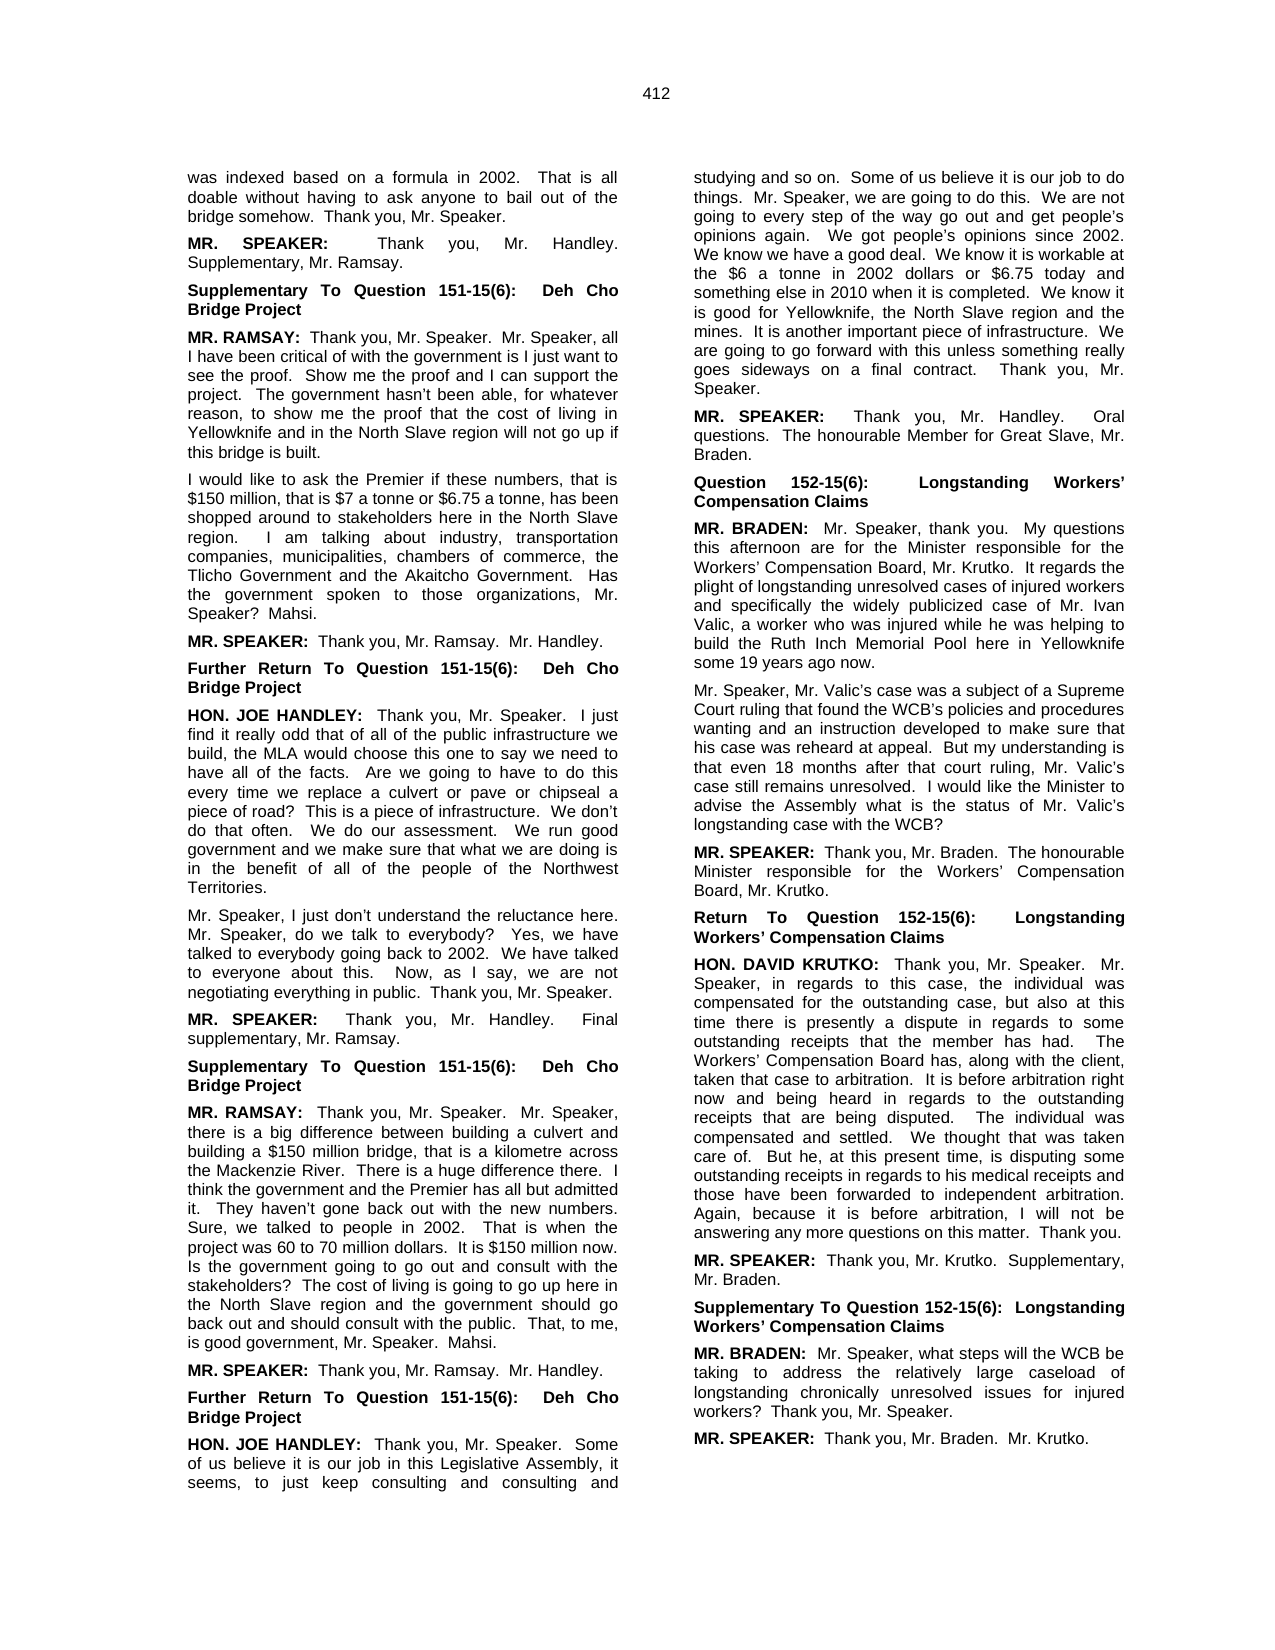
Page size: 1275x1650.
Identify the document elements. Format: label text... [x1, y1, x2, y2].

text HON. DAVID KRUTKO: Thank you, Mr. Speaker. Mr. Speaker, in regards to this case, the individual was compensated for the outstanding case, but also at this time there is presently a dispute in regards to some outstanding receipts that the member has had. The Workers’ Compensation Board has, along with the client, taken that case to arbitration. It is before arbitration right now and being heard in regards to the outstanding receipts that are being disputed. The individual was compensated and settled. We thought that was taken care of. But he, at this present time, is disputing some outstanding receipts in regards to his medical receipts and those have been forwarded to independent arbitration. Again, because it is before arbitration, I will not be answering any more questions on this matter. Thank you. [694, 955, 1125, 1242]
text MR. SPEAKER: Thank you, Mr. Handley. Oral questions. The honourable Member for Great Slave, Mr. Braden. [694, 407, 1125, 464]
text Mr. Speaker, I just don’t understand the reluctance here. Mr. Speaker, do we talk to everybody? Yes, we have talked to everybody going back to 2002. We have talked to everyone about this. Now, as I say, we are not negotiating everything in public. Thank you, Mr. Speaker. [187, 906, 619, 1002]
text MR. SPEAKER: Thank you, Mr. Braden. The honourable Minister responsible for the Workers’ Compensation Board, Mr. Krutko. [694, 842, 1125, 900]
text MR. SPEAKER: Thank you, Mr. Handley. Final supplementary, Mr. Ramsay. [187, 1010, 619, 1048]
subtitle Further Return To Question 151-15(6): Deh Cho Bridge Project [187, 659, 619, 697]
text MR. SPEAKER: Thank you, Mr. Ramsay. Mr. Handley. [187, 632, 619, 651]
text MR. RAMSAY: Thank you, Mr. Speaker. Mr. Speaker, there is a big difference between building a culvert and building a $150 million bridge, that is a kilometre across the Mackenzie River. There is a huge difference there. I think the government and the Premier has all but admitted it. They haven’t gone back out with the new numbers. Sure, we talked to people in 2002. That is when the project was 60 to 70 million dollars. It is $150 million now. Is the government going to go out and consult with the stakeholders? The cost of living is going to go up here in the North Slave region and the government should go back out and should consult with the public. That, to me, is good government, Mr. Speaker. Mahsi. [187, 1103, 619, 1352]
text MR. BRADEN: Mr. Speaker, what steps will the WCB be taking to address the relatively large caseload of longstanding chronically unresolved issues for injured workers? Thank you, Mr. Speaker. [694, 1344, 1125, 1421]
text MR. RAMSAY: Thank you, Mr. Speaker. Mr. Speaker, all I have been critical of with the government is I just want to see the proof. Show me the proof and I can support the project. The government hasn’t been able, for whatever reason, to show me the proof that the cost of living in Yellowknife and in the North Slave region will not go up if this bridge is built. [187, 327, 619, 462]
subtitle Question 152-15(6): Longstanding Workers’ Compensation Claims [694, 472, 1125, 511]
text MR. SPEAKER: Thank you, Mr. Krutko. Supplementary, Mr. Braden. [694, 1251, 1125, 1289]
text HON. JOE HANDLEY: Thank you, Mr. Speaker. Some of us believe it is our job in this Legislative Assembly, it seems, to just keep consulting and consulting and studying and so on. Some of us believe it is our job to do things. Mr. Speaker, we are going to do this. We are not going to every step of the way go out and get people’s opinions again. We got people’s opinions since 2002. We know we have a good deal. We know it is workable at the $6 a tonne in 2002 dollars or $6.75 today and something else in 2010 when it is completed. We know it is good for Yellowknife, the North Slave region and the mines. It is another important piece of infrastructure. We are going to go forward with this unless something really goes sideways on a final contract. Thank you, Mr. Speaker. [694, 168, 1125, 398]
subtitle Supplementary To Question 151-15(6): Deh Cho Bridge Project [187, 1057, 619, 1095]
text HON. JOE HANDLEY: Thank you, Mr. Speaker. I just find it really odd that of all of the public infrastructure we build, the MLA would choose this one to say we need to have all of the facts. Are we going to have to do this every time we replace a culvert or pave or chipseal a piece of road? This is a piece of infrastructure. We don’t do that often. We do our assessment. We run good government and we make sure that what we are doing is in the benefit of all of the people of the Northwest Territories. [187, 706, 619, 897]
subtitle Supplementary To Question 152-15(6): Longstanding Workers’ Compensation Claims [694, 1297, 1125, 1336]
text MR. SPEAKER: Thank you, Mr. Braden. Mr. Krutko. [694, 1429, 1125, 1448]
subtitle Supplementary To Question 151-15(6): Deh Cho Bridge Project [187, 281, 619, 319]
text MR. BRADEN: Mr. Speaker, thank you. My questions this afternoon are for the Minister responsible for the Workers’ Compensation Board, Mr. Krutko. It regards the plight of longstanding unresolved cases of injured workers and specifically the widely publicized case of Mr. Ivan Valic, a worker who was injured while he was helping to build the Ruth Inch Memorial Pool here in Yellowknife some 19 years ago now. [694, 519, 1125, 672]
text I would like to ask the Premier if these numbers, that is $150 million, that is $7 a tonne or $6.75 a tonne, has been shopped around to stakeholders here in the North Slave region. I am talking about industry, transportation companies, municipalities, chambers of commerce, the Tlicho Government and the Akaitcho Government. Has the government spoken to those organizations, Mr. Speaker? Mahsi. [187, 470, 619, 623]
text MR. SPEAKER: Thank you, Mr. Handley. Supplementary, Mr. Ramsay. [187, 234, 619, 272]
text MR. SPEAKER: Thank you, Mr. Ramsay. Mr. Handley. [187, 1361, 619, 1380]
subtitle Return To Question 152-15(6): Longstanding Workers’ Compensation Claims [694, 908, 1125, 947]
text Mr. Speaker, Mr. Valic’s case was a subject of a Supreme Court ruling that found the WCB’s policies and procedures wanting and an instruction developed to make sure that his case was reheard at appeal. But my understanding is that even 18 months after that court ruling, Mr. Valic’s case still remains unresolved. I would like the Minister to advise the Assembly what is the status of Mr. Valic’s longstanding case with the WCB? [694, 681, 1125, 834]
subtitle Further Return To Question 151-15(6): Deh Cho Bridge Project [187, 1388, 619, 1427]
